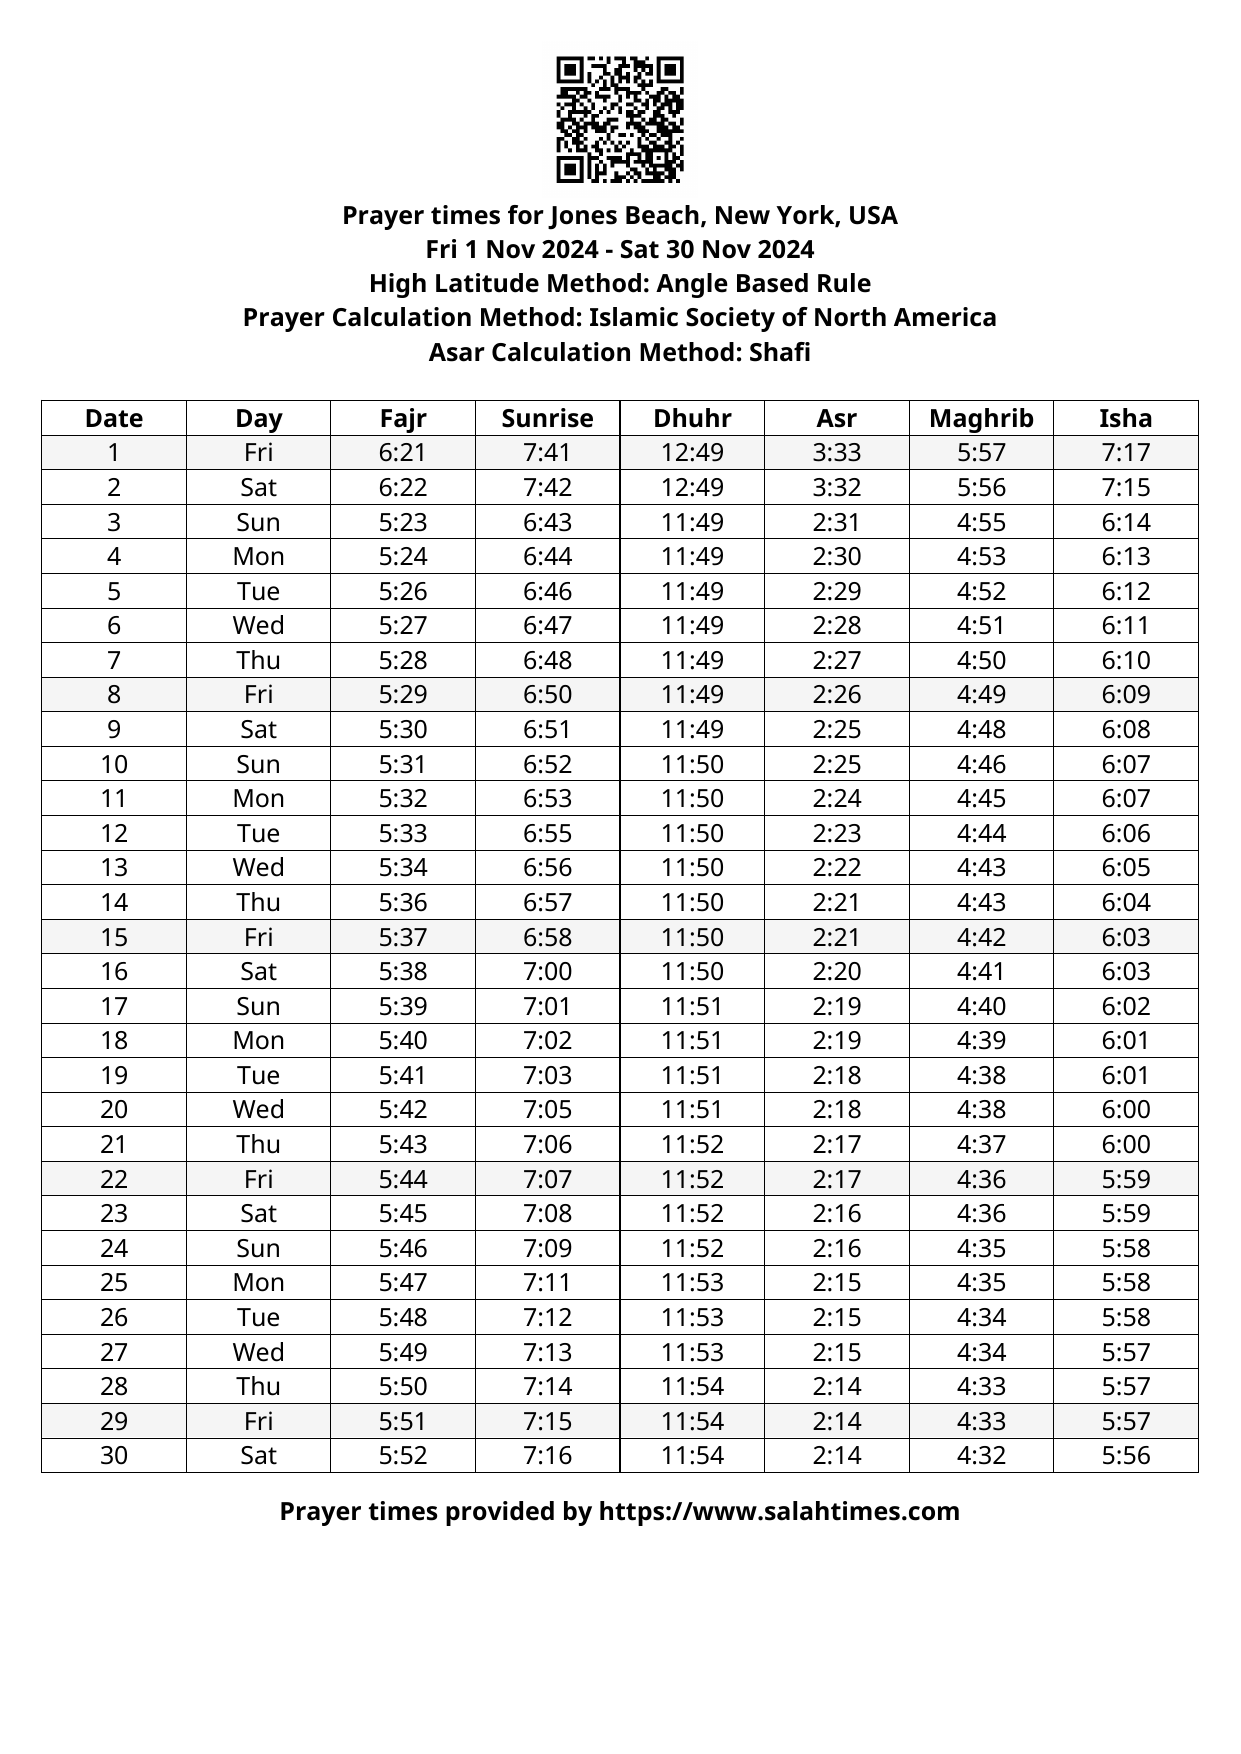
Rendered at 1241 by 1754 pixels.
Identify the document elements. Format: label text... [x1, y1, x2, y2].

table_cell 4:38 [910, 1093, 1053, 1126]
table_cell 11:49 [621, 678, 764, 711]
table_cell 2:19 [765, 989, 909, 1022]
table_cell 2:29 [765, 574, 909, 607]
table_cell 4:35 [910, 1266, 1053, 1299]
table_cell 4:42 [910, 920, 1053, 953]
table_cell Thu [187, 885, 330, 919]
table_cell Tue [187, 816, 330, 849]
table_cell 7:12 [476, 1300, 619, 1334]
table_cell 4:33 [910, 1369, 1053, 1403]
table_cell 2:14 [765, 1439, 909, 1472]
table_cell 2:14 [765, 1369, 909, 1403]
table_cell Tue [187, 574, 330, 607]
table_cell Mon [187, 1024, 330, 1057]
table_cell 7:06 [476, 1127, 619, 1161]
table_cell 6:46 [476, 574, 619, 607]
table_cell 6:51 [476, 712, 619, 746]
table_cell 5:38 [331, 954, 475, 988]
table_cell 4:49 [910, 678, 1053, 711]
table_cell 7:15 [1054, 470, 1198, 504]
table_cell 6:13 [1054, 539, 1198, 573]
table_cell 7:17 [1054, 436, 1198, 469]
table_cell 5:59 [1054, 1162, 1198, 1195]
table_cell 2:16 [765, 1231, 909, 1264]
text Prayer times for Jones Beach, New York, USA [42, 198, 1198, 232]
table_cell 5:56 [1054, 1439, 1198, 1472]
table_cell 2:17 [765, 1162, 909, 1195]
table_cell 11:51 [621, 1058, 764, 1092]
table_cell 5:41 [331, 1058, 475, 1092]
table_header Sunrise [476, 401, 619, 434]
table_cell 11:53 [621, 1266, 764, 1299]
table_cell 1 [42, 436, 186, 469]
table_cell 11:50 [621, 816, 764, 849]
table_cell 8 [42, 678, 186, 711]
table_cell 5:24 [331, 539, 475, 573]
table_cell 11:49 [621, 609, 764, 642]
table_cell 4:38 [910, 1058, 1053, 1092]
text Prayer times provided by https://www.salahtimes.com [42, 1494, 1198, 1528]
table_cell 6:21 [331, 436, 475, 469]
table_cell 5:43 [331, 1127, 475, 1161]
table_cell 7:02 [476, 1024, 619, 1057]
table_cell 9 [42, 712, 186, 746]
table_cell 6:02 [1054, 989, 1198, 1022]
table_cell 7 [42, 643, 186, 677]
table_cell Fri [187, 1404, 330, 1437]
text Fri 1 Nov 2024 - Sat 30 Nov 2024 [42, 232, 1198, 266]
table_cell Thu [187, 1369, 330, 1403]
table_cell 4:34 [910, 1300, 1053, 1334]
table_cell 2:19 [765, 1024, 909, 1057]
table_cell Sat [187, 470, 330, 504]
table_cell 11:52 [621, 1162, 764, 1195]
table_cell Mon [187, 539, 330, 573]
table_cell 6:14 [1054, 505, 1198, 538]
table_cell 5:42 [331, 1093, 475, 1126]
table_cell 2:21 [765, 885, 909, 919]
table_cell 6:10 [1054, 643, 1198, 677]
table_cell 3 [42, 505, 186, 538]
table_cell Tue [187, 1300, 330, 1334]
table_cell 2:28 [765, 609, 909, 642]
table_cell 2:21 [765, 920, 909, 953]
table_cell 4:35 [910, 1231, 1053, 1264]
table_cell 2:15 [765, 1300, 909, 1334]
table_cell 5:34 [331, 851, 475, 884]
table_cell 7:05 [476, 1093, 619, 1126]
table_cell 7:11 [476, 1266, 619, 1299]
table_cell 10 [42, 747, 186, 780]
table_cell 4:51 [910, 609, 1053, 642]
table_cell 11:53 [621, 1300, 764, 1334]
text Asar Calculation Method: Shafi [42, 334, 1198, 368]
table_cell 2 [42, 470, 186, 504]
table_cell 11:49 [621, 643, 764, 677]
table_cell 5:57 [1054, 1335, 1198, 1368]
table_header Day [187, 401, 330, 434]
table_cell 11:51 [621, 1024, 764, 1057]
table_cell 6:03 [1054, 920, 1198, 953]
table_cell Fri [187, 436, 330, 469]
table_cell 7:42 [476, 470, 619, 504]
table_cell 4:36 [910, 1162, 1053, 1195]
table_cell 11:50 [621, 747, 764, 780]
table_cell 4:52 [910, 574, 1053, 607]
table_cell 5:58 [1054, 1300, 1198, 1334]
table_cell 5:58 [1054, 1266, 1198, 1299]
table_cell 3:32 [765, 470, 909, 504]
table_cell 4:39 [910, 1024, 1053, 1057]
table_cell Sun [187, 989, 330, 1022]
table_cell 12:49 [621, 436, 764, 469]
table_cell Wed [187, 609, 330, 642]
table_cell 25 [42, 1266, 186, 1299]
table_cell 6:04 [1054, 885, 1198, 919]
table_cell 11:50 [621, 885, 764, 919]
table_cell 7:41 [476, 436, 619, 469]
table_cell 4:41 [910, 954, 1053, 988]
table_cell 11:51 [621, 1093, 764, 1126]
table_cell 6:00 [1054, 1093, 1198, 1126]
table_cell 12 [42, 816, 186, 849]
text Prayer Calculation Method: Islamic Society of North America [42, 300, 1198, 334]
table_cell 2:25 [765, 747, 909, 780]
table_cell 4:36 [910, 1196, 1053, 1230]
table_cell 7:03 [476, 1058, 619, 1092]
table_cell 2:18 [765, 1093, 909, 1126]
table_cell 2:15 [765, 1335, 909, 1368]
table_cell Sat [187, 1196, 330, 1230]
table_header Maghrib [910, 401, 1053, 434]
table_cell 5:26 [331, 574, 475, 607]
table_cell 6:05 [1054, 851, 1198, 884]
table_cell 29 [42, 1404, 186, 1437]
table_cell 5:59 [1054, 1196, 1198, 1230]
table_cell 24 [42, 1231, 186, 1264]
table_cell 4:44 [910, 816, 1053, 849]
table_cell 5:46 [331, 1231, 475, 1264]
table_cell 7:09 [476, 1231, 619, 1264]
table_cell 11:52 [621, 1127, 764, 1161]
table_cell 2:31 [765, 505, 909, 538]
table_cell 6:48 [476, 643, 619, 677]
table_cell 2:27 [765, 643, 909, 677]
table_cell Fri [187, 678, 330, 711]
table_cell 16 [42, 954, 186, 988]
table_cell 11:54 [621, 1404, 764, 1437]
table_cell 6 [42, 609, 186, 642]
table_cell 6:06 [1054, 816, 1198, 849]
table_cell 11:49 [621, 574, 764, 607]
table_cell 6:03 [1054, 954, 1198, 988]
table_cell 20 [42, 1093, 186, 1126]
table_cell 11:50 [621, 781, 764, 815]
table_cell 5:57 [910, 436, 1053, 469]
table_cell 6:01 [1054, 1024, 1198, 1057]
table_cell 6:12 [1054, 574, 1198, 607]
table_cell 6:07 [1054, 781, 1198, 815]
table_cell 11 [42, 781, 186, 815]
table_cell 2:14 [765, 1404, 909, 1437]
table_cell 6:08 [1054, 712, 1198, 746]
table_cell Thu [187, 643, 330, 677]
table_cell 15 [42, 920, 186, 953]
table_cell 4:34 [910, 1335, 1053, 1368]
table_cell 7:07 [476, 1162, 619, 1195]
picture [542, 41, 699, 198]
table_cell 2:16 [765, 1196, 909, 1230]
table_cell 19 [42, 1058, 186, 1092]
table_cell 6:52 [476, 747, 619, 780]
table_cell 6:57 [476, 885, 619, 919]
table_cell 6:56 [476, 851, 619, 884]
table_cell Sat [187, 712, 330, 746]
table_cell 18 [42, 1024, 186, 1057]
table_cell 5:32 [331, 781, 475, 815]
table_cell 7:14 [476, 1369, 619, 1403]
table_cell 5:47 [331, 1266, 475, 1299]
table_cell 7:13 [476, 1335, 619, 1368]
table_cell Mon [187, 1266, 330, 1299]
table_cell 11:54 [621, 1369, 764, 1403]
table_cell 6:00 [1054, 1127, 1198, 1161]
table_cell 4:53 [910, 539, 1053, 573]
table_cell 5:36 [331, 885, 475, 919]
table_cell 11:50 [621, 920, 764, 953]
table_cell 17 [42, 989, 186, 1022]
table_cell 27 [42, 1335, 186, 1368]
table_cell 11:49 [621, 539, 764, 573]
table_cell 4:43 [910, 885, 1053, 919]
text High Latitude Method: Angle Based Rule [42, 266, 1198, 300]
table_cell 5:29 [331, 678, 475, 711]
table_cell 11:49 [621, 505, 764, 538]
table_cell 4:46 [910, 747, 1053, 780]
table_cell Sun [187, 747, 330, 780]
table_cell 7:00 [476, 954, 619, 988]
table_cell Wed [187, 1093, 330, 1126]
table_cell 5:31 [331, 747, 475, 780]
table_cell 5:23 [331, 505, 475, 538]
table_cell Fri [187, 920, 330, 953]
table_cell 28 [42, 1369, 186, 1403]
table_cell 2:26 [765, 678, 909, 711]
table_cell Mon [187, 781, 330, 815]
table_cell 5:39 [331, 989, 475, 1022]
table_cell 5:51 [331, 1404, 475, 1437]
table_header Isha [1054, 401, 1198, 434]
table_cell 11:54 [621, 1439, 764, 1472]
table_cell 7:08 [476, 1196, 619, 1230]
table_cell 6:01 [1054, 1058, 1198, 1092]
table_cell 5:45 [331, 1196, 475, 1230]
table_cell 6:11 [1054, 609, 1198, 642]
table_cell 5:40 [331, 1024, 475, 1057]
table_cell 11:50 [621, 954, 764, 988]
table_cell 2:20 [765, 954, 909, 988]
table_cell 6:53 [476, 781, 619, 815]
table_cell 7:16 [476, 1439, 619, 1472]
table_cell Sat [187, 954, 330, 988]
table_cell 2:25 [765, 712, 909, 746]
table_cell Tue [187, 1058, 330, 1092]
table_cell 4:37 [910, 1127, 1053, 1161]
table_cell 7:15 [476, 1404, 619, 1437]
table_cell 6:58 [476, 920, 619, 953]
table_cell 5:57 [1054, 1404, 1198, 1437]
table_cell 5 [42, 574, 186, 607]
table_cell 6:43 [476, 505, 619, 538]
table_cell 11:53 [621, 1335, 764, 1368]
table_header Dhuhr [621, 401, 764, 434]
table_cell 5:58 [1054, 1231, 1198, 1264]
table_cell Wed [187, 851, 330, 884]
table_cell 5:44 [331, 1162, 475, 1195]
table_cell 5:52 [331, 1439, 475, 1472]
table_cell 4:40 [910, 989, 1053, 1022]
table_cell 11:51 [621, 989, 764, 1022]
table_cell 6:55 [476, 816, 619, 849]
table_cell 5:28 [331, 643, 475, 677]
table_cell 5:27 [331, 609, 475, 642]
table_cell 21 [42, 1127, 186, 1161]
table_header Date [42, 401, 186, 434]
table_cell 11:50 [621, 851, 764, 884]
table_cell 4:48 [910, 712, 1053, 746]
table_cell 4:32 [910, 1439, 1053, 1472]
table_cell Fri [187, 1162, 330, 1195]
table_cell 11:52 [621, 1231, 764, 1264]
table_cell 23 [42, 1196, 186, 1230]
table_cell 5:33 [331, 816, 475, 849]
table_header Asr [765, 401, 909, 434]
table_cell 2:22 [765, 851, 909, 884]
table_cell 6:44 [476, 539, 619, 573]
table_cell 14 [42, 885, 186, 919]
table_cell 6:47 [476, 609, 619, 642]
table_cell Sun [187, 1231, 330, 1264]
table_cell Sun [187, 505, 330, 538]
table_cell Sat [187, 1439, 330, 1472]
table_cell 3:33 [765, 436, 909, 469]
table_cell 5:37 [331, 920, 475, 953]
table_cell 26 [42, 1300, 186, 1334]
table_cell 6:50 [476, 678, 619, 711]
table_cell 5:56 [910, 470, 1053, 504]
table_cell 30 [42, 1439, 186, 1472]
table_cell 6:07 [1054, 747, 1198, 780]
table_cell 2:15 [765, 1266, 909, 1299]
table_cell 2:17 [765, 1127, 909, 1161]
table_cell 4:43 [910, 851, 1053, 884]
table_cell Wed [187, 1335, 330, 1368]
table_cell 4:45 [910, 781, 1053, 815]
table_cell 22 [42, 1162, 186, 1195]
table_cell Thu [187, 1127, 330, 1161]
table_cell 4 [42, 539, 186, 573]
table_cell 2:24 [765, 781, 909, 815]
table_cell 6:09 [1054, 678, 1198, 711]
table_cell 12:49 [621, 470, 764, 504]
table_cell 2:23 [765, 816, 909, 849]
table_cell 13 [42, 851, 186, 884]
table_cell 5:48 [331, 1300, 475, 1334]
table_cell 6:22 [331, 470, 475, 504]
table_cell 2:30 [765, 539, 909, 573]
table_cell 5:30 [331, 712, 475, 746]
table_cell 4:33 [910, 1404, 1053, 1437]
table_cell 5:57 [1054, 1369, 1198, 1403]
table_cell 5:49 [331, 1335, 475, 1368]
table_cell 7:01 [476, 989, 619, 1022]
table_header Fajr [331, 401, 475, 434]
table_cell 2:18 [765, 1058, 909, 1092]
table_cell 4:50 [910, 643, 1053, 677]
table_cell 11:49 [621, 712, 764, 746]
table_cell 11:52 [621, 1196, 764, 1230]
table_cell 5:50 [331, 1369, 475, 1403]
table_cell 4:55 [910, 505, 1053, 538]
